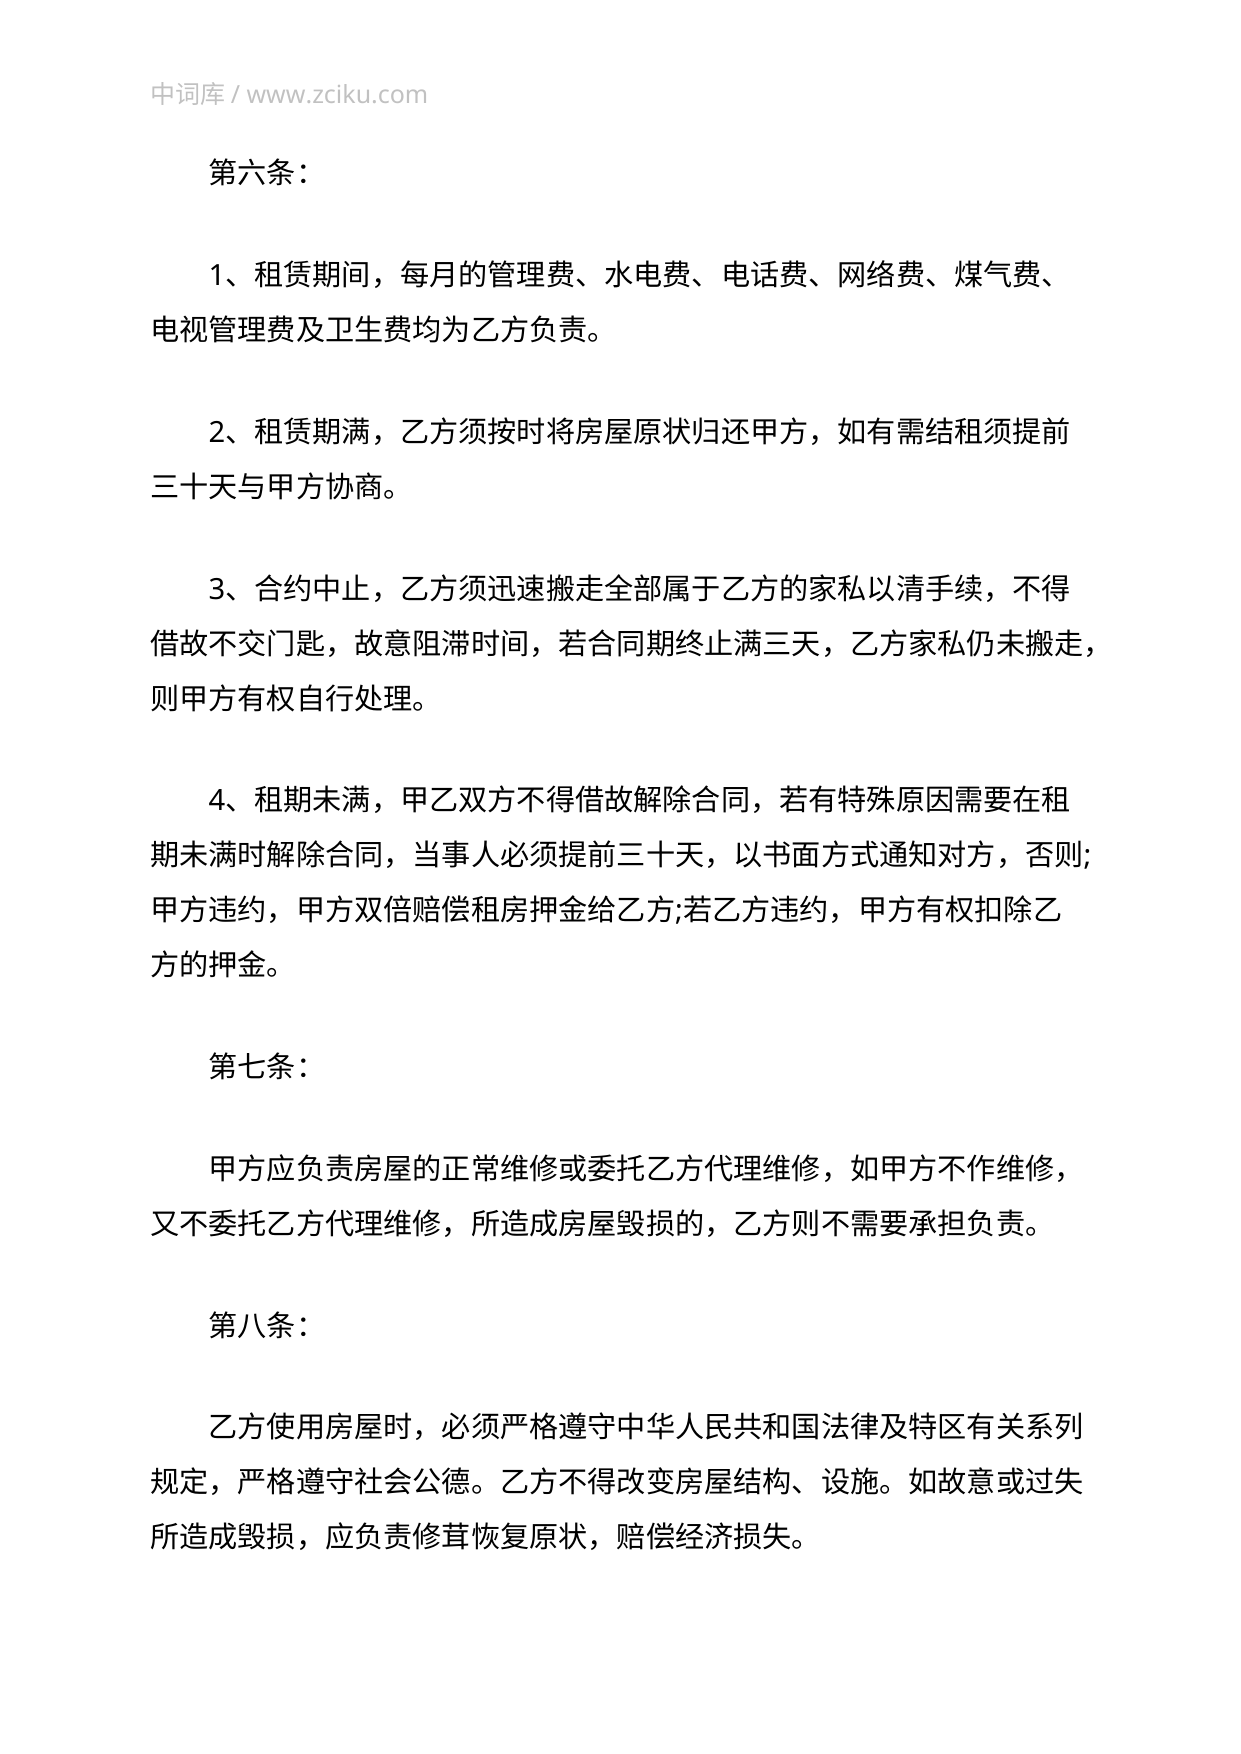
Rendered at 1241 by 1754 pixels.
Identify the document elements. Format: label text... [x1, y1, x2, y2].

text 3、合约中止，乙方须迅速搬走全部属于乙方的家私以清手续，不得借故不交门匙，故意阻滞时间，若合同期终止满三天，乙方家私仍未搬走，则甲方有权自行处理。 [150, 565, 1090, 717]
text 第六条： [150, 150, 1090, 192]
text 1、租赁期间，每月的管理费、水电费、电话费、网络费、煤气费、电视管理费及卫生费均为乙方负责。 [150, 252, 1090, 349]
text 乙方使用房屋时，必须严格遵守中华人民共和国法律及特区有关系列规定，严格遵守社会公德。乙方不得改变房屋结构、设施。如故意或过失所造成毁损，应负责修茸恢复原状，赔偿经济损失。 [150, 1404, 1090, 1556]
text 第七条： [150, 1044, 1090, 1086]
text 甲方应负责房屋的正常维修或委托乙方代理维修，如甲方不作维修，又不委托乙方代理维修，所造成房屋毁损的，乙方则不需要承担负责。 [150, 1146, 1090, 1243]
text 2、租赁期满，乙方须按时将房屋原状归还甲方，如有需结租须提前三十天与甲方协商。 [150, 408, 1090, 506]
text 4、租期未满，甲乙双方不得借故解除合同，若有特殊原因需要在租期未满时解除合同，当事人必须提前三十天，以书面方式通知对方，否则;甲方违约，甲方双倍赔偿租房押金给乙方;若乙方违约，甲方有权扣除乙方的押金。 [150, 777, 1090, 984]
text 第八条： [150, 1302, 1090, 1344]
